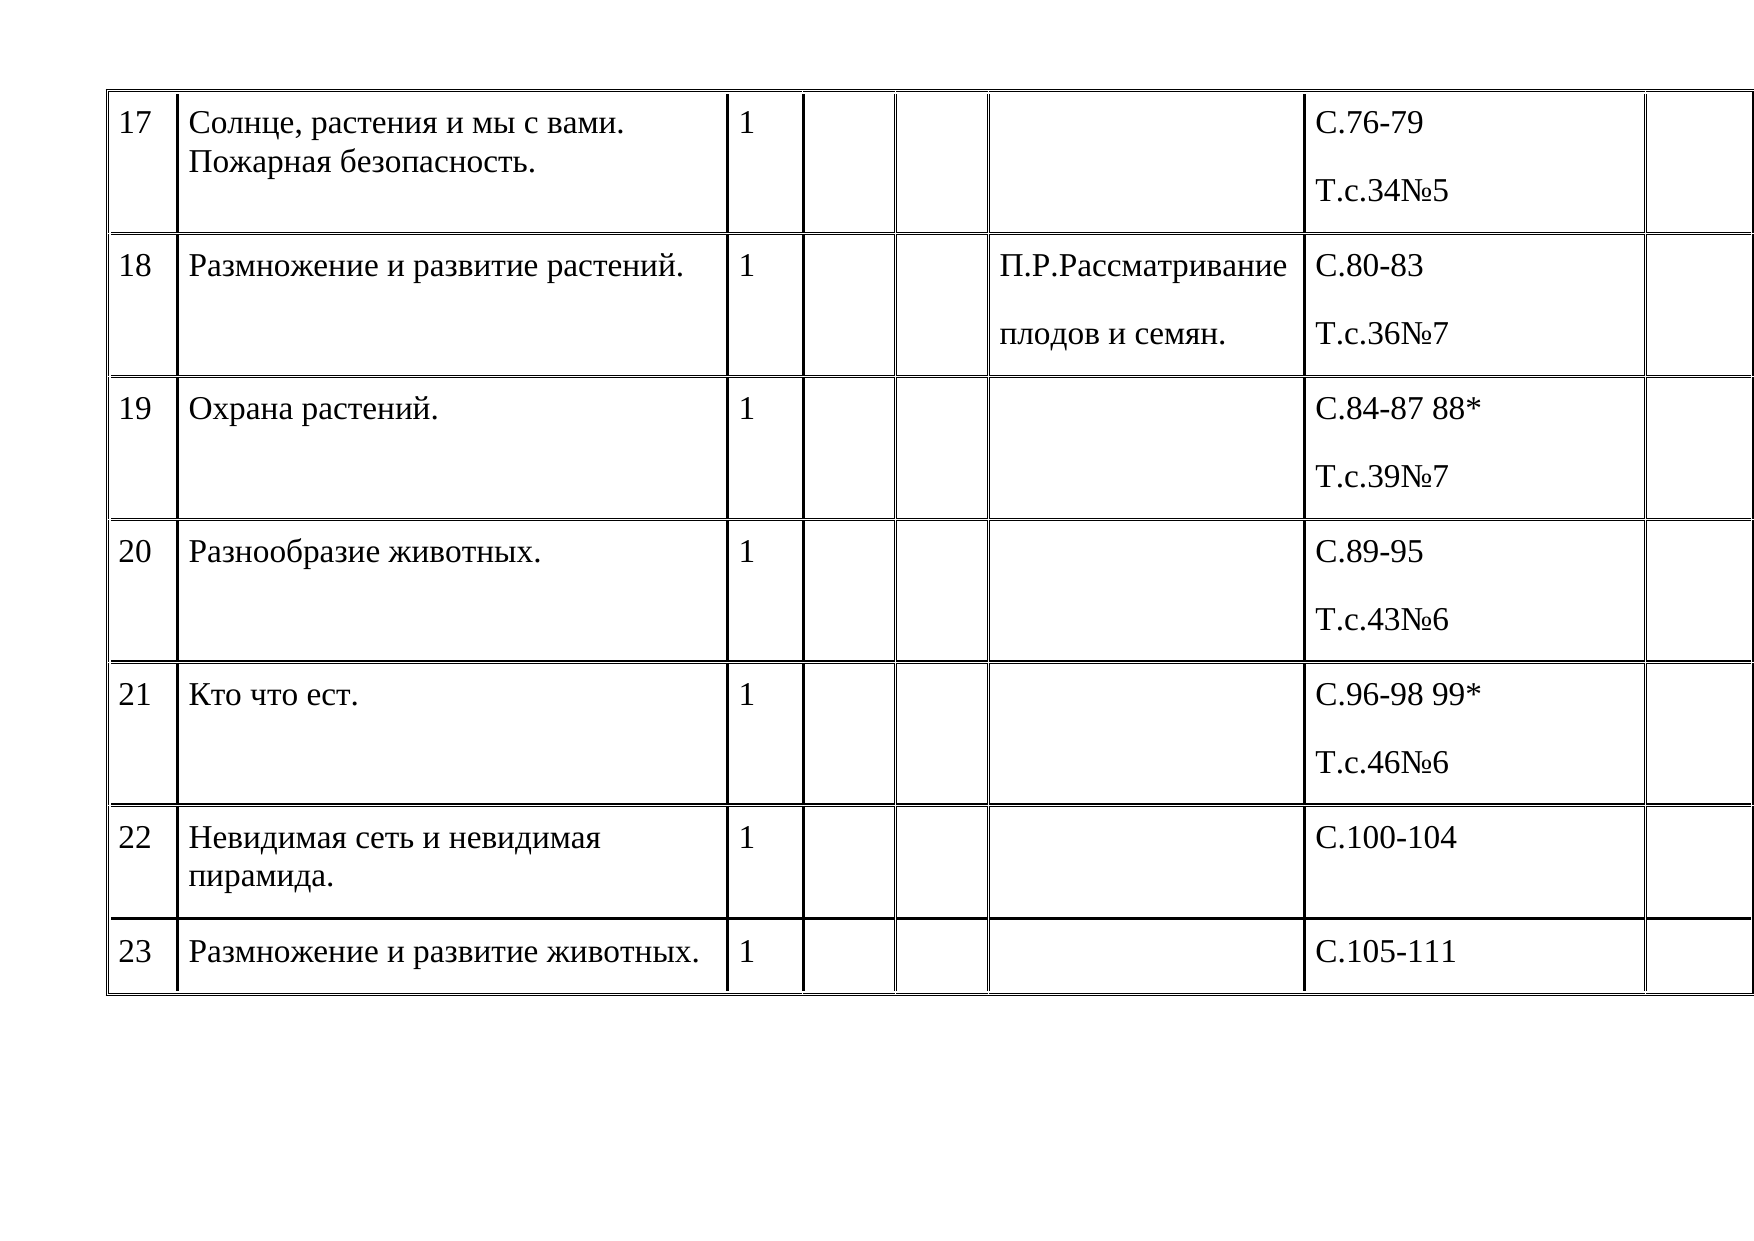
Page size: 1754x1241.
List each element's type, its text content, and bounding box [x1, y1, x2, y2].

table_cell [1646, 92, 1752, 232]
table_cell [177, 920, 727, 992]
table_cell [805, 521, 894, 660]
table_cell [897, 664, 987, 803]
table_cell [803, 920, 896, 992]
table_cell 23 [109, 917, 177, 992]
table_cell 17 [109, 92, 177, 232]
table_cell С.84-87 88* Т.с.39№7 [1306, 378, 1644, 517]
table_cell Разнообразие животных. [179, 521, 726, 660]
table_cell [990, 378, 1303, 517]
table_cell 1 [729, 807, 802, 917]
table_cell [896, 92, 988, 232]
table_cell 19 [109, 375, 176, 517]
table_cell [805, 235, 894, 374]
table_cell [805, 664, 894, 803]
table_cell [897, 235, 987, 374]
table_cell С.96-98 99* Т.с.46№6 [1306, 664, 1644, 803]
table_cell 20 [109, 518, 176, 660]
table_cell [989, 92, 1304, 232]
table_cell С.80-83 Т.с.36№7 [1306, 235, 1644, 374]
table_cell 1 [729, 235, 802, 374]
table_cell С.76-79 Т.с.34№5 [1304, 92, 1646, 232]
table_cell Охрана растений. [179, 378, 726, 517]
table_cell [897, 521, 987, 660]
table_cell [989, 920, 1304, 992]
table_cell П.Р.Рассматривание плодов и семян. [990, 235, 1303, 374]
table_cell [1646, 917, 1752, 992]
table_cell 1 [727, 90, 803, 232]
table_cell [897, 807, 987, 917]
table_cell 18 [107, 232, 177, 374]
table_cell [803, 92, 896, 232]
table_cell 1 [727, 920, 803, 992]
table_cell 21 [109, 660, 176, 803]
table_cell С.89-95 Т.с.43№6 [1306, 521, 1644, 660]
table_cell [896, 920, 988, 992]
table_cell [990, 664, 1303, 803]
table_cell 1 [729, 521, 802, 660]
table_cell С.100-104 [1306, 807, 1644, 917]
table_cell 22 [109, 803, 176, 917]
table_cell [1647, 518, 1753, 660]
table_cell Кто что ест. [179, 664, 726, 803]
table_cell [805, 807, 894, 917]
table_cell 1 [729, 664, 802, 803]
table_cell Невидимая сеть и невидимая пирамида. [179, 807, 726, 917]
table_cell [1647, 803, 1753, 917]
table_cell [897, 378, 987, 517]
table_cell [805, 378, 894, 517]
table_cell Размножение и развитие растений. [179, 235, 726, 374]
table_cell [1647, 660, 1753, 803]
table_cell Солнце, растения и мы с вами. Пожарная безопасность. [177, 92, 727, 232]
table_cell [1646, 232, 1754, 374]
table_cell 1 [729, 378, 802, 517]
table_cell [990, 521, 1303, 660]
table_cell [990, 807, 1303, 917]
table_cell С.105-111 Т.с.50№5 [1304, 920, 1646, 992]
table_cell [1647, 375, 1753, 517]
